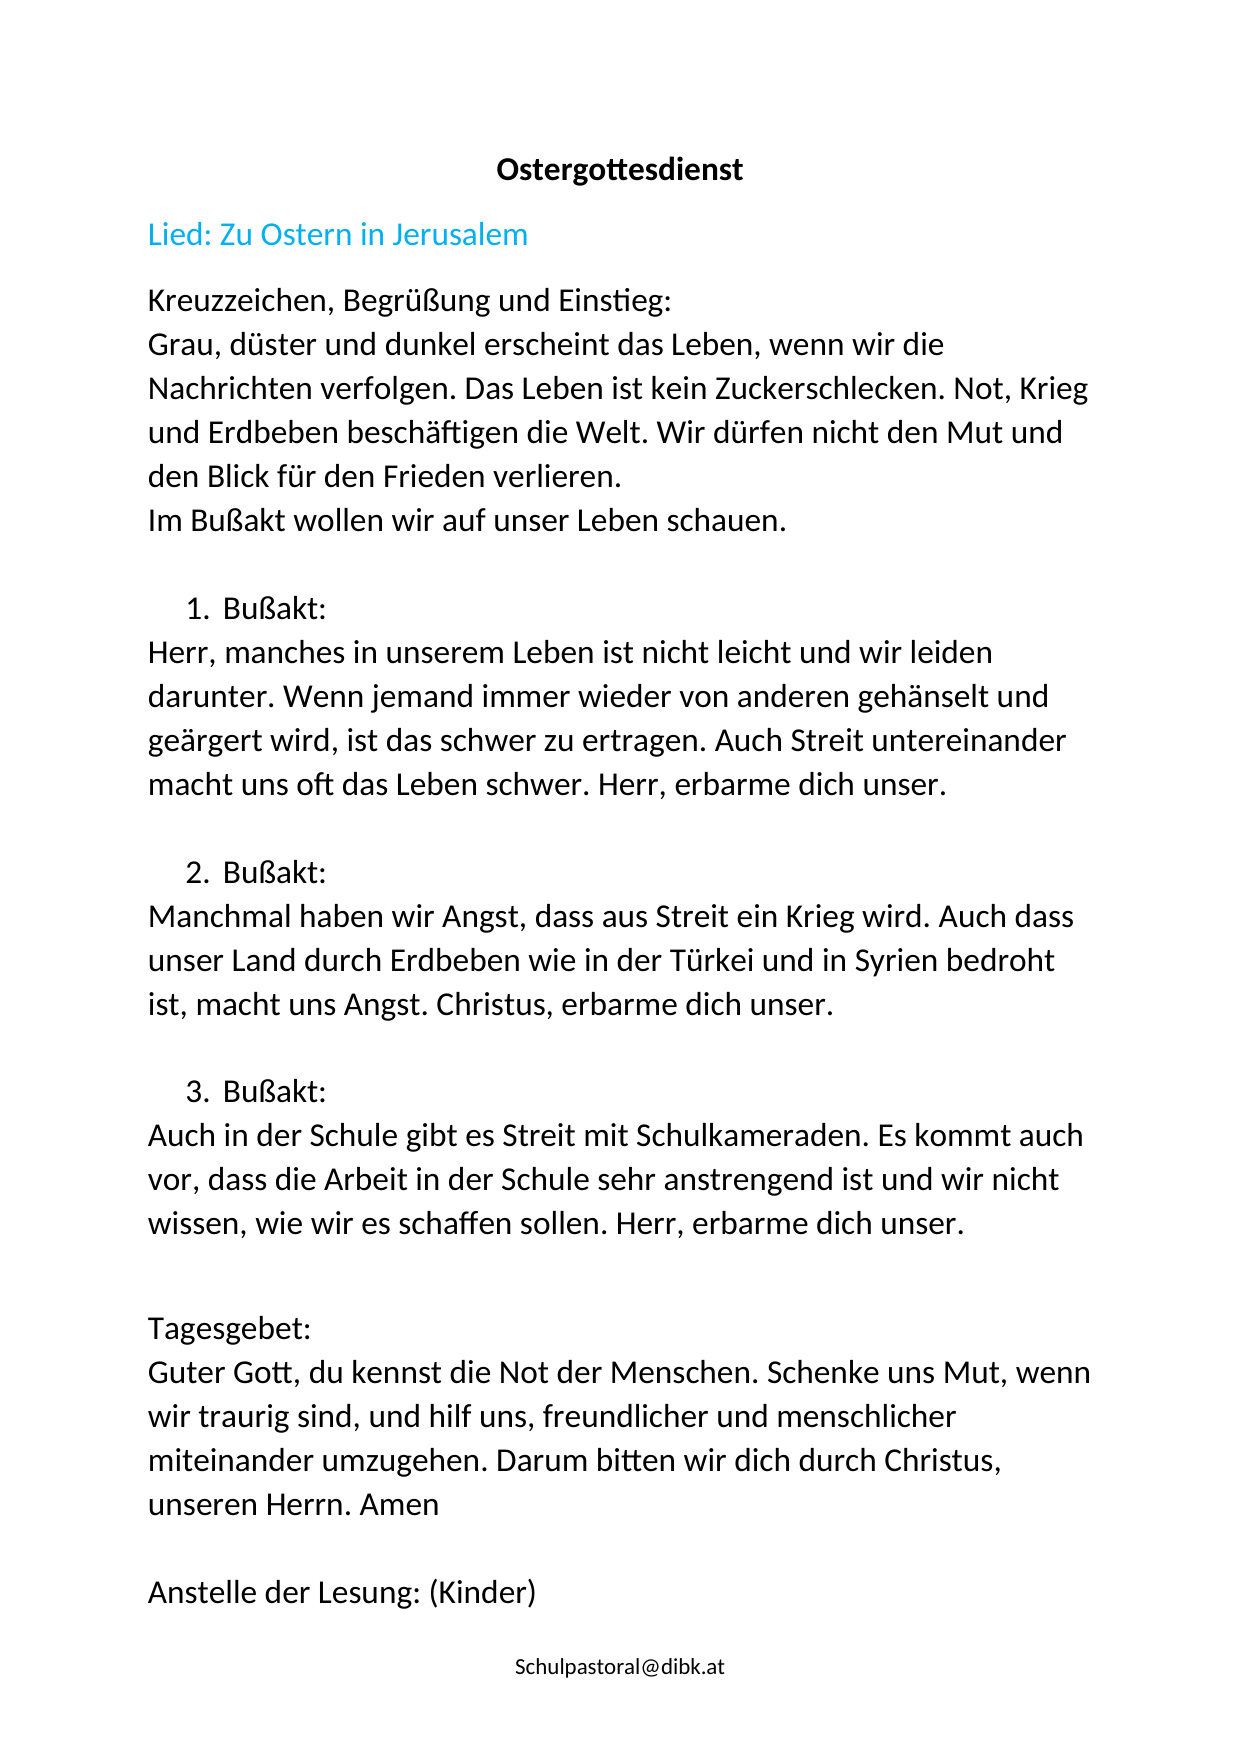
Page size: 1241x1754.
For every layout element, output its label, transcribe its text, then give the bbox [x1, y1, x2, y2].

text Im Bußakt wollen wir auf unser Leben schauen. [148, 499, 1093, 540]
text Tagesgebet: [148, 1307, 1093, 1348]
list Bußakt: [185, 1071, 1093, 1111]
text Kreuzzeichen, Begrüßung und Einstieg: [148, 279, 1093, 320]
text Lied: Zu Ostern in Jerusalem [148, 213, 1093, 254]
text Anstelle der Lesung: (Kinder) [148, 1571, 1093, 1611]
text Ostergottesdienst [148, 148, 1093, 188]
text Guter Gott, du kennst die Not der Menschen. Schenke uns Mut, wenn wir traurig sind, und hilf uns, freundlicher und menschlicher miteinander umzugehen. Darum bitten wir dich durch Christus, unseren Herrn. Amen [148, 1351, 1093, 1523]
list Bußakt: [185, 851, 1093, 891]
text Manchmal haben wir Angst, dass aus Streit ein Krieg wird. Auch dass unser Land durch Erdbeben wie in der Türkei und in Syrien bedroht ist, macht uns Angst. Christus, erbarme dich unser. [148, 895, 1093, 1023]
text Herr, manches in unserem Leben ist nicht leicht und wir leiden darunter. Wenn jemand immer wieder von anderen gehänselt und geärgert wird, ist das schwer zu ertragen. Auch Streit untereinander macht uns oft das Leben schwer. Herr, erbarme dich unser. [148, 631, 1093, 803]
text Auch in der Schule gibt es Streit mit Schulkameraden. Es kommt auch vor, dass die Arbeit in der Schule sehr anstrengend ist und wir nicht wissen, wie wir es schaffen sollen. Herr, erbarme dich unser. [148, 1114, 1093, 1243]
list Bußakt: [185, 587, 1093, 628]
text Grau, düster und dunkel erscheint das Leben, wenn wir die Nachrichten verfolgen. Das Leben ist kein Zuckerschlecken. Not, Krieg und Erdbeben beschäftigen die Welt. Wir dürfen nicht den Mut und den Blick für den Frieden verlieren. [148, 323, 1093, 496]
